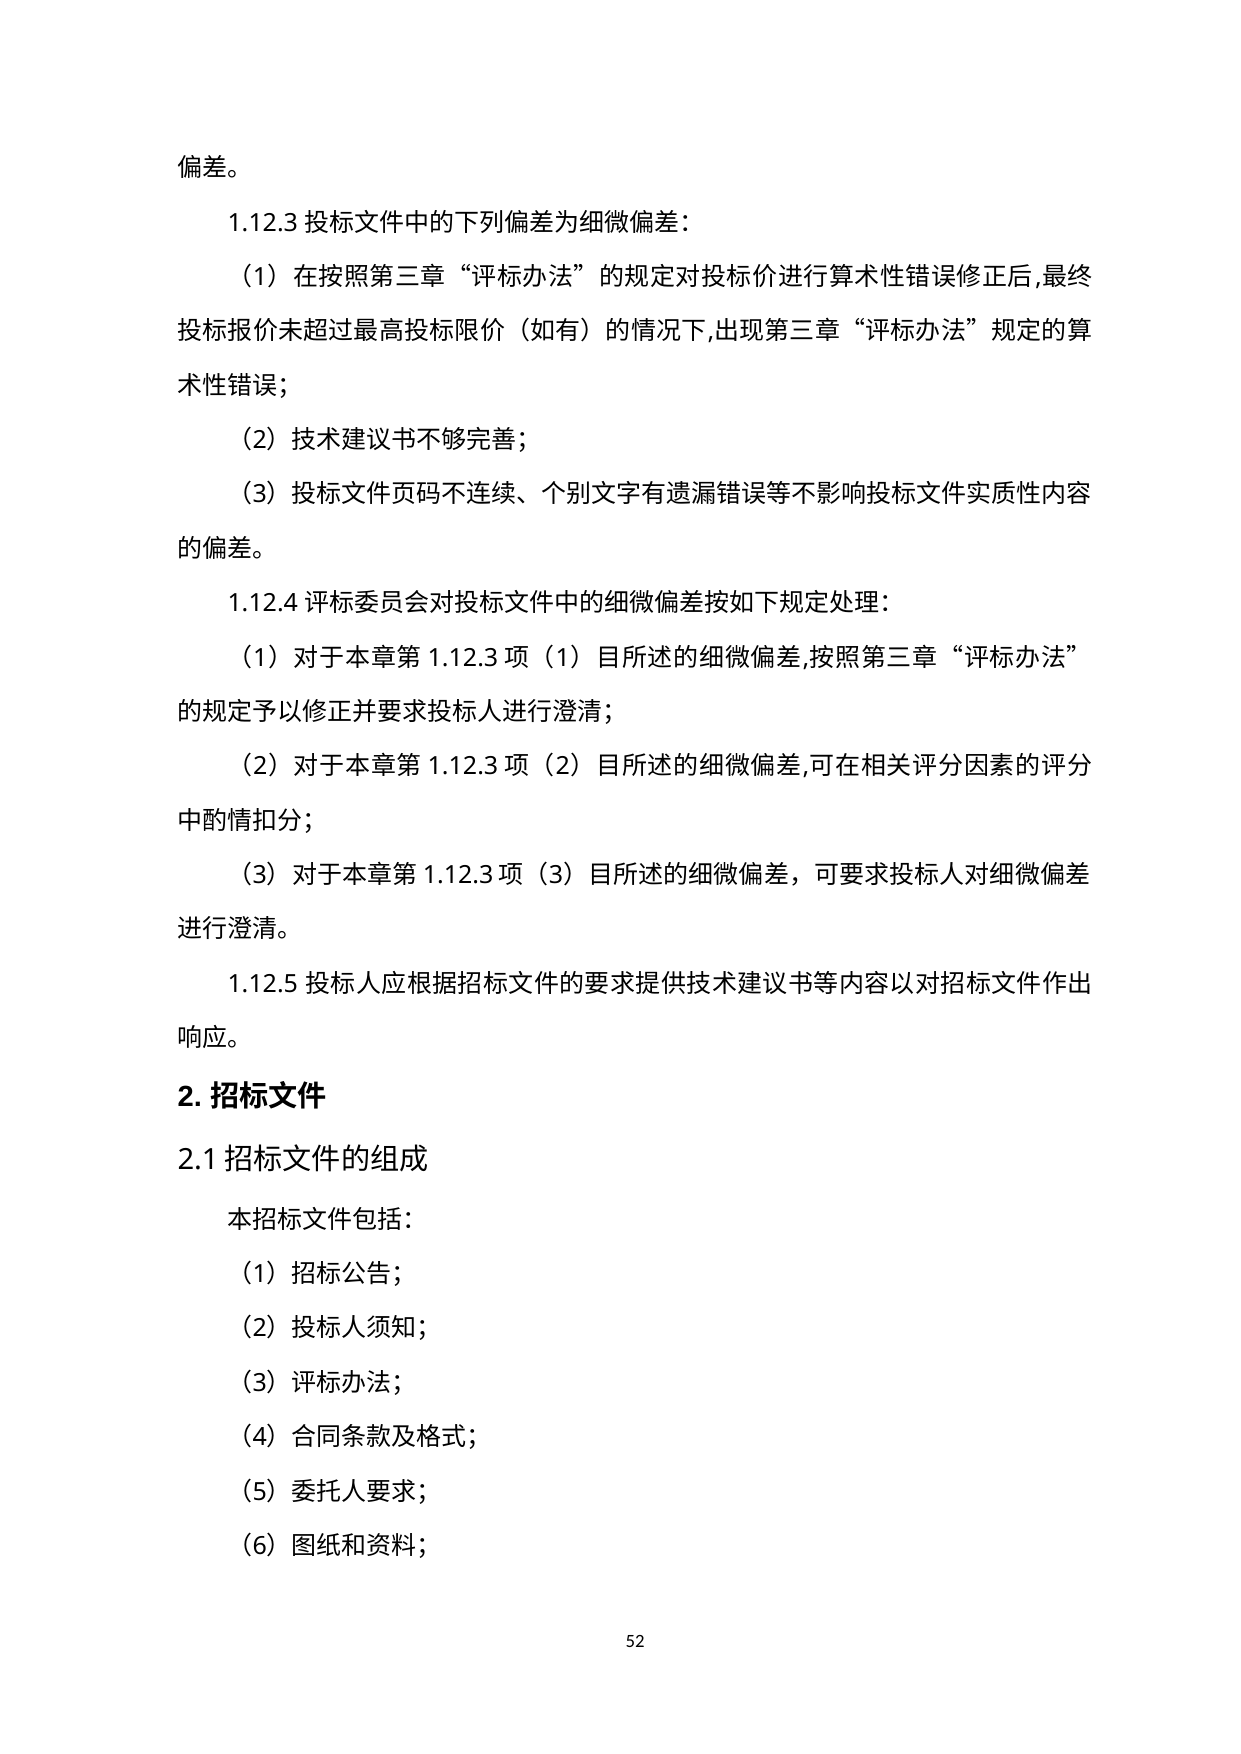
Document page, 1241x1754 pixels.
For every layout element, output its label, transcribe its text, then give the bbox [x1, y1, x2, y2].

text （5）委托人要求； [177, 1471, 1092, 1507]
text （1）在按照第三章“评标办法”的规定对投标价进行算术性错误修正后,最终投标报价未超过最高投标限价（如有）的情况下,出现第三章“评标办法”规定的算术性错误； [177, 256, 1092, 401]
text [177, 148, 1092, 184]
text （2）投标人须知； [177, 1308, 1092, 1344]
text 1.12.5 投标人应根据招标文件的要求提供技术建议书等内容以对招标文件作出响应。 [177, 963, 1092, 1054]
text （3）评标办法； [177, 1362, 1092, 1398]
text （1）招标公告； [177, 1253, 1092, 1290]
text （3）投标文件页码不连续、个别文字有遗漏错误等不影响投标文件实质性内容的偏差。 [177, 474, 1092, 564]
text （1）对于本章第1.12.3项（1）目所述的细微偏差,按照第三章“评标办法”的规定予以修正并要求投标人进行澄清； [177, 637, 1092, 728]
subtitle 2. 招标文件 [177, 1072, 1092, 1114]
text 1.12.4 评标委员会对投标文件中的细微偏差按如下规定处理： [177, 583, 1092, 619]
subtitle 2.1招标文件的组成 [177, 1136, 1092, 1178]
text （6）图纸和资料； [177, 1525, 1092, 1562]
text （4）合同条款及格式； [177, 1417, 1092, 1453]
text （3）对于本章第1.12.3项（3）目所述的细微偏差，可要求投标人对细微偏差进行澄清。 [177, 854, 1092, 945]
text （2）技术建议书不够完善； [177, 419, 1092, 456]
text （2）对于本章第1.12.3项（2）目所述的细微偏差,可在相关评分因素的评分中酌情扣分； [177, 746, 1092, 836]
text 1.12.3 投标文件中的下列偏差为细微偏差： [177, 202, 1092, 238]
text 本招标文件包括： [177, 1199, 1092, 1235]
